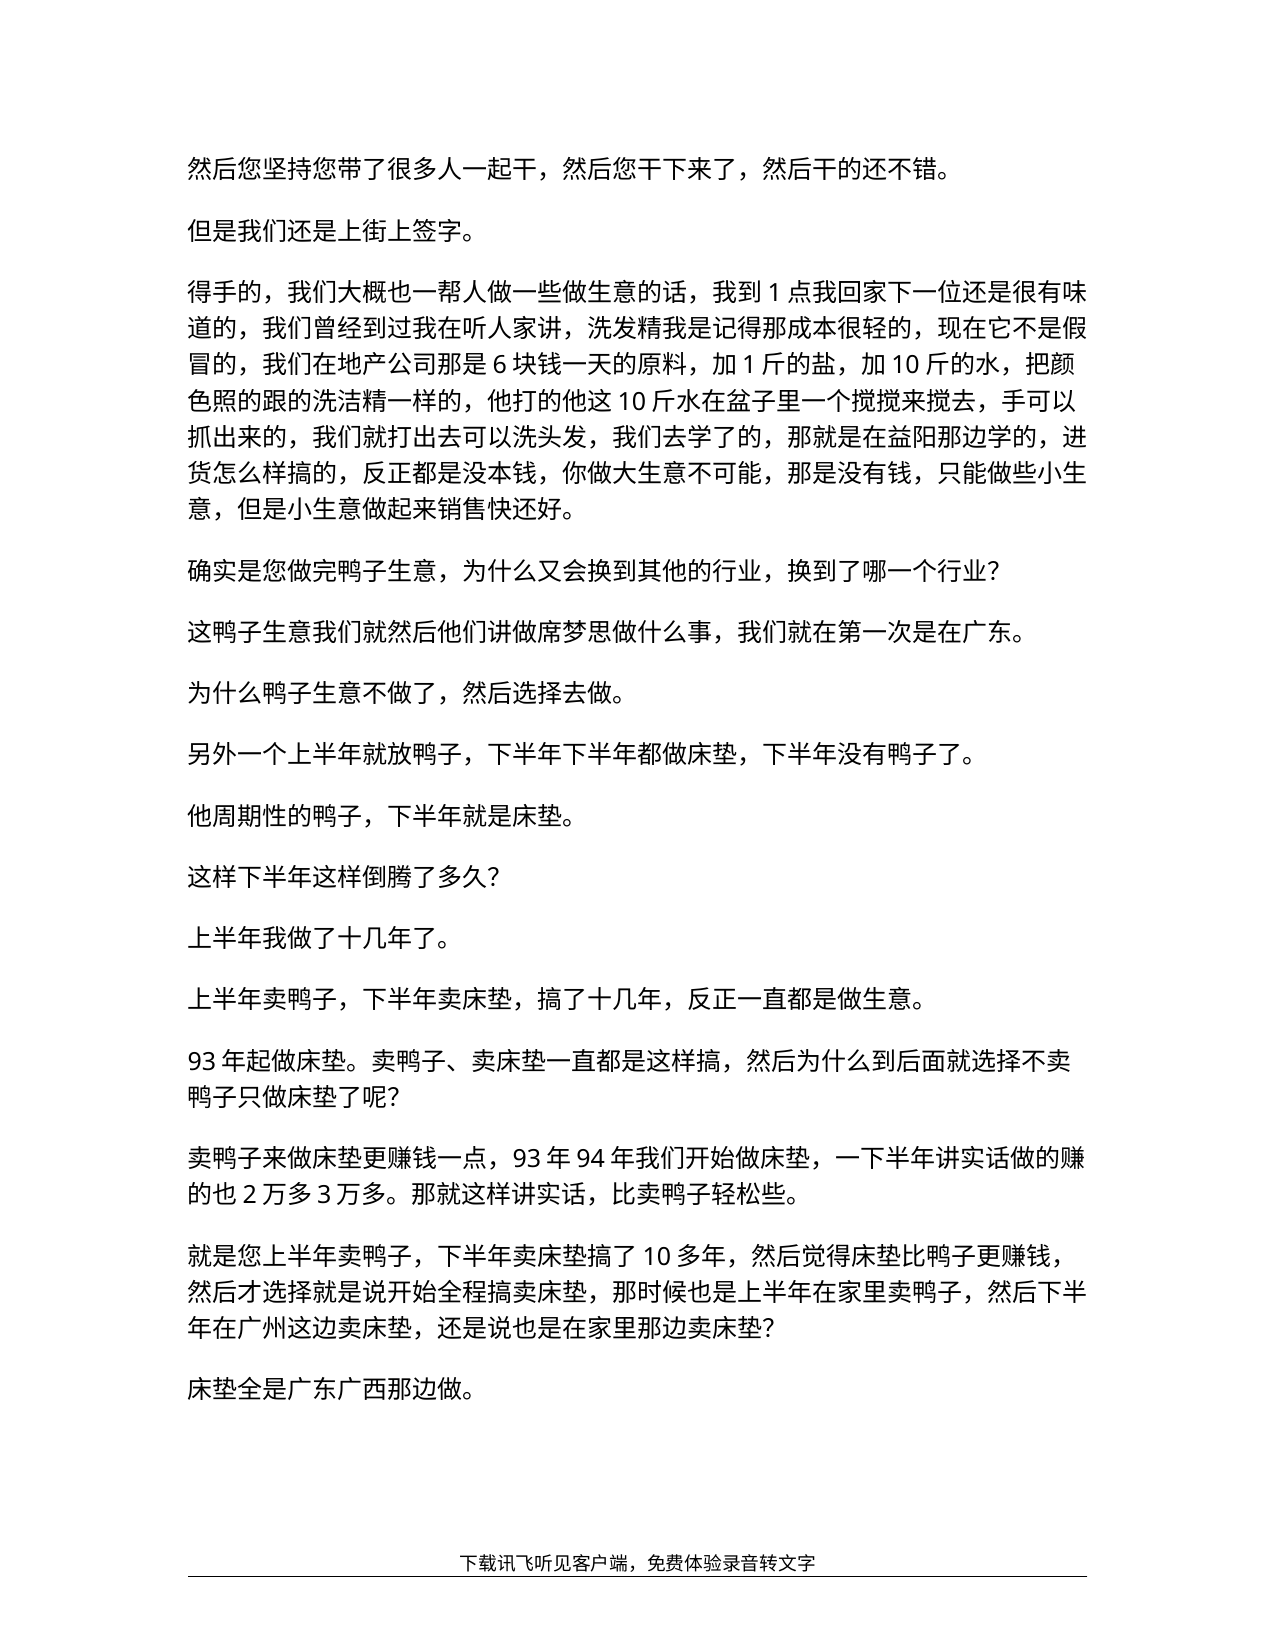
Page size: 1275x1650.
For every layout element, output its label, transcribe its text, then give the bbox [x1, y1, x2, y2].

text 93年起做床垫。卖鸭子、卖床垫一直都是这样搞，然后为什么到后面就选择不卖鸭子只做床垫了呢？ [187, 1041, 1087, 1114]
text 这样下半年这样倒腾了多久？ [187, 857, 1087, 894]
text 上半年卖鸭子，下半年卖床垫，搞了十几年，反正一直都是做生意。 [187, 980, 1087, 1016]
text 但是我们还是上街上签字。 [187, 211, 1087, 247]
text 上半年我做了十几年了。 [187, 919, 1087, 955]
text 这鸭子生意我们就然后他们讲做席梦思做什么事，我们就在第一次是在广东。 [187, 612, 1087, 649]
text 他周期性的鸭子，下半年就是床垫。 [187, 796, 1087, 832]
text 得手的，我们大概也一帮人做一些做生意的话，我到1点我回家下一位还是很有味道的，我们曾经到过我在听人家讲，洗发精我是记得那成本很轻的，现在它不是假冒的，我们在地产公司那是6块钱一天的原料，加1斤的盐，加10斤的水，把颜色照的跟的洗洁精一样的，他打的他这10斤水在盆子里一个搅搅来搅去，手可以抓出来的，我们就打出去可以洗头发，我们去学了的，那就是在益阳那边学的，进货怎么样搞的，反正都是没本钱，你做大生意不可能，那是没有钱，只能做些小生意，但是小生意做起来销售快还好。 [187, 272, 1087, 526]
text 就是您上半年卖鸭子，下半年卖床垫搞了10多年，然后觉得床垫比鸭子更赚钱，然后才选择就是说开始全程搞卖床垫，那时候也是上半年在家里卖鸭子，然后下半年在广州这边卖床垫，还是说也是在家里那边卖床垫？ [187, 1236, 1087, 1345]
text 然后您坚持您带了很多人一起干，然后您干下来了，然后干的还不错。 [187, 150, 1087, 186]
text 为什么鸭子生意不做了，然后选择去做。 [187, 674, 1087, 710]
text 床垫全是广东广西那边做。 [187, 1370, 1087, 1406]
text 卖鸭子来做床垫更赚钱一点，93年94年我们开始做床垫，一下半年讲实话做的赚的也2万多3万多。那就这样讲实话，比卖鸭子轻松些。 [187, 1139, 1087, 1211]
text 另外一个上半年就放鸭子，下半年下半年都做床垫，下半年没有鸭子了。 [187, 735, 1087, 771]
text 确实是您做完鸭子生意，为什么又会换到其他的行业，换到了哪一个行业？ [187, 551, 1087, 587]
